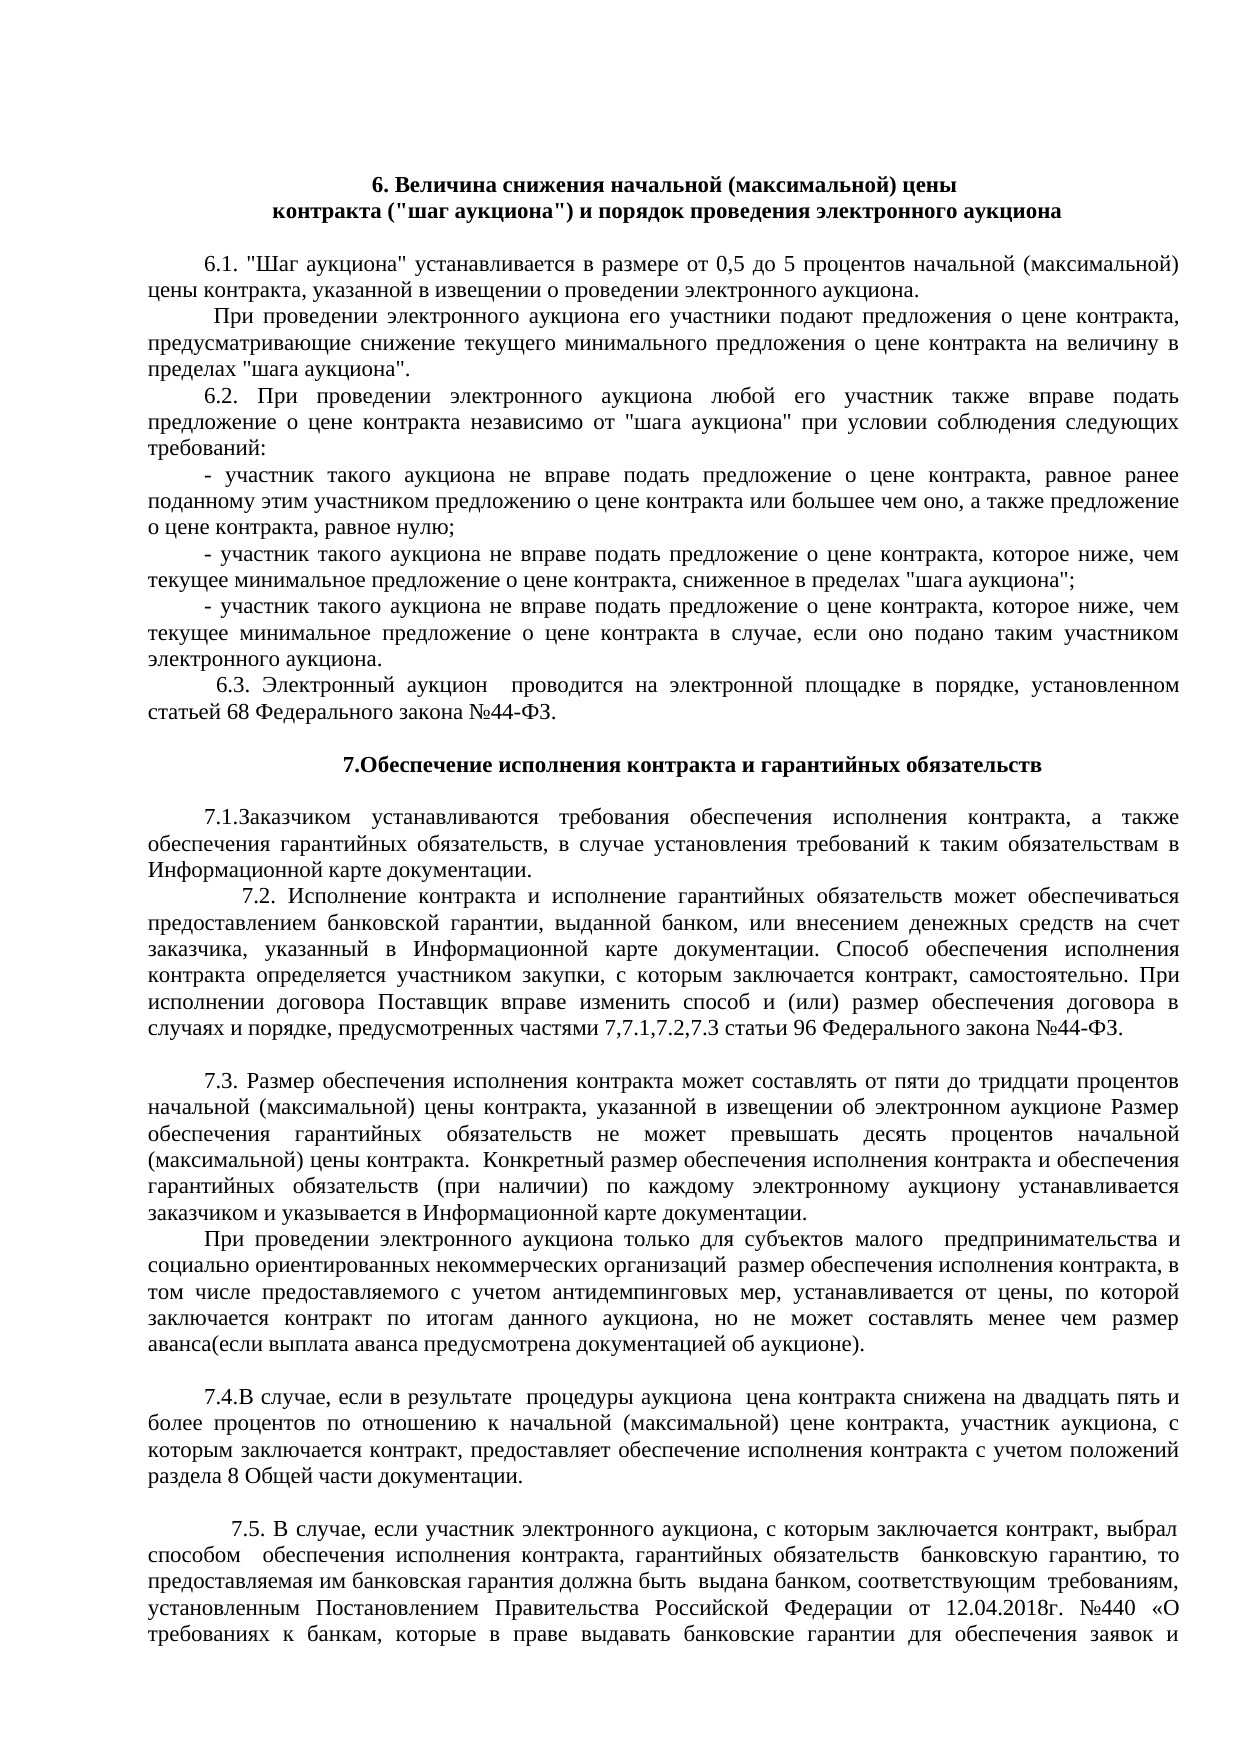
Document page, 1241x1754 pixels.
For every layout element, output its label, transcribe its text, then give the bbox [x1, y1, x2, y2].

text - участник такого аукциона не вправе подать предложение о цене контракта, которое ниже, чем текущее минимальное предложение о цене контракта, сниженное в пределах "шага аукциона"; [148, 540, 1181, 592]
text При проведении электронного аукциона его участники подают предложения о цене контракта, предусматривающие снижение текущего минимального предложения о цене контракта на величину в пределах "шага аукциона". [148, 303, 1181, 382]
text 6.1. "Шаг аукциона" устанавливается в размере от 0,5 до 5 процентов начальной (максимальной) цены контракта, указанной в извещении о проведении электронного аукциона. [148, 250, 1181, 303]
text 7.4.В случае, если в результате процедуры аукциона цена контракта снижена на двадцать пять и более процентов по отношению к начальной (максимальной) цене контракта, участник аукциона, с которым заключается контракт, предоставляет обеспечение исполнения контракта с учетом положений раздела 8 Общей части документации. [148, 1383, 1181, 1488]
text 7.Обеспечение исполнения контракта и гарантийных обязательств [148, 751, 1181, 777]
text 6.3. Электронный аукцион проводится на электронной площадке в порядке, установленном статьей 68 Федерального закона №44-ФЗ. [148, 672, 1181, 724]
text 6. Величина снижения начальной (максимальной) цены [148, 171, 1181, 197]
text - участник такого аукциона не вправе подать предложение о цене контракта, равное ранее поданному этим участником предложению о цене контракта или большее чем оно, а также предложение о цене контракта, равное нулю; [148, 461, 1181, 540]
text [148, 1515, 1181, 1647]
text 6.2. При проведении электронного аукциона любой его участник также вправе подать предложение о цене контракта независимо от "шага аукциона" при условии соблюдения следующих требований: [148, 382, 1181, 461]
text При проведении электронного аукциона только для субъектов малого предпринимательства и социально ориентированных некоммерческих организаций размер обеспечения исполнения контракта, в том числе предоставляемого с учетом антидемпинговых мер, устанавливается от цены, по которой заключается контракт по итогам данного аукциона, но не может составлять менее чем размер аванса(если выплата аванса предусмотрена документацией об аукционе). [148, 1225, 1181, 1357]
text - участник такого аукциона не вправе подать предложение о цене контракта, которое ниже, чем текущее минимальное предложение о цене контракта в случае, если оно подано таким участником электронного аукциона. [148, 592, 1181, 672]
text 7.3. Размер обеспечения исполнения контракта может составлять от пяти до тридцати процентов начальной (максимальной) цены контракта, указанной в извещении об электронном аукционе Размер обеспечения гарантийных обязательств не может превышать десять процентов начальной (максимальной) цены контракта. Конкретный размер обеспечения исполнения контракта и обеспечения гарантийных обязательств (при наличии) по каждому электронному аукциону устанавливается заказчиком и указывается в Информационной карте документации. [148, 1067, 1181, 1225]
text 7.2. Исполнение контракта и исполнение гарантийных обязательств может обеспечиваться предоставлением банковской гарантии, выданной банком, или внесением денежных средств на счет заказчика, указанный в Информационной карте документации. Способ обеспечения исполнения контракта определяется участником закупки, с которым заключается контракт, самостоятельно. При исполнении договора Поставщик вправе изменить способ и (или) размер обеспечения договора в случаях и порядке, предусмотренных частями 7,7.1,7.2,7.3 статьи 96 Федерального закона №44-ФЗ. [148, 882, 1181, 1041]
text контракта ("шаг аукциона") и порядок проведения электронного аукциона [148, 197, 1181, 223]
text 7.1.Заказчиком устанавливаются требования обеспечения исполнения контракта, а также обеспечения гарантийных обязательств, в случае установления требований к таким обязательствам в Информационной карте документации. [148, 803, 1181, 882]
